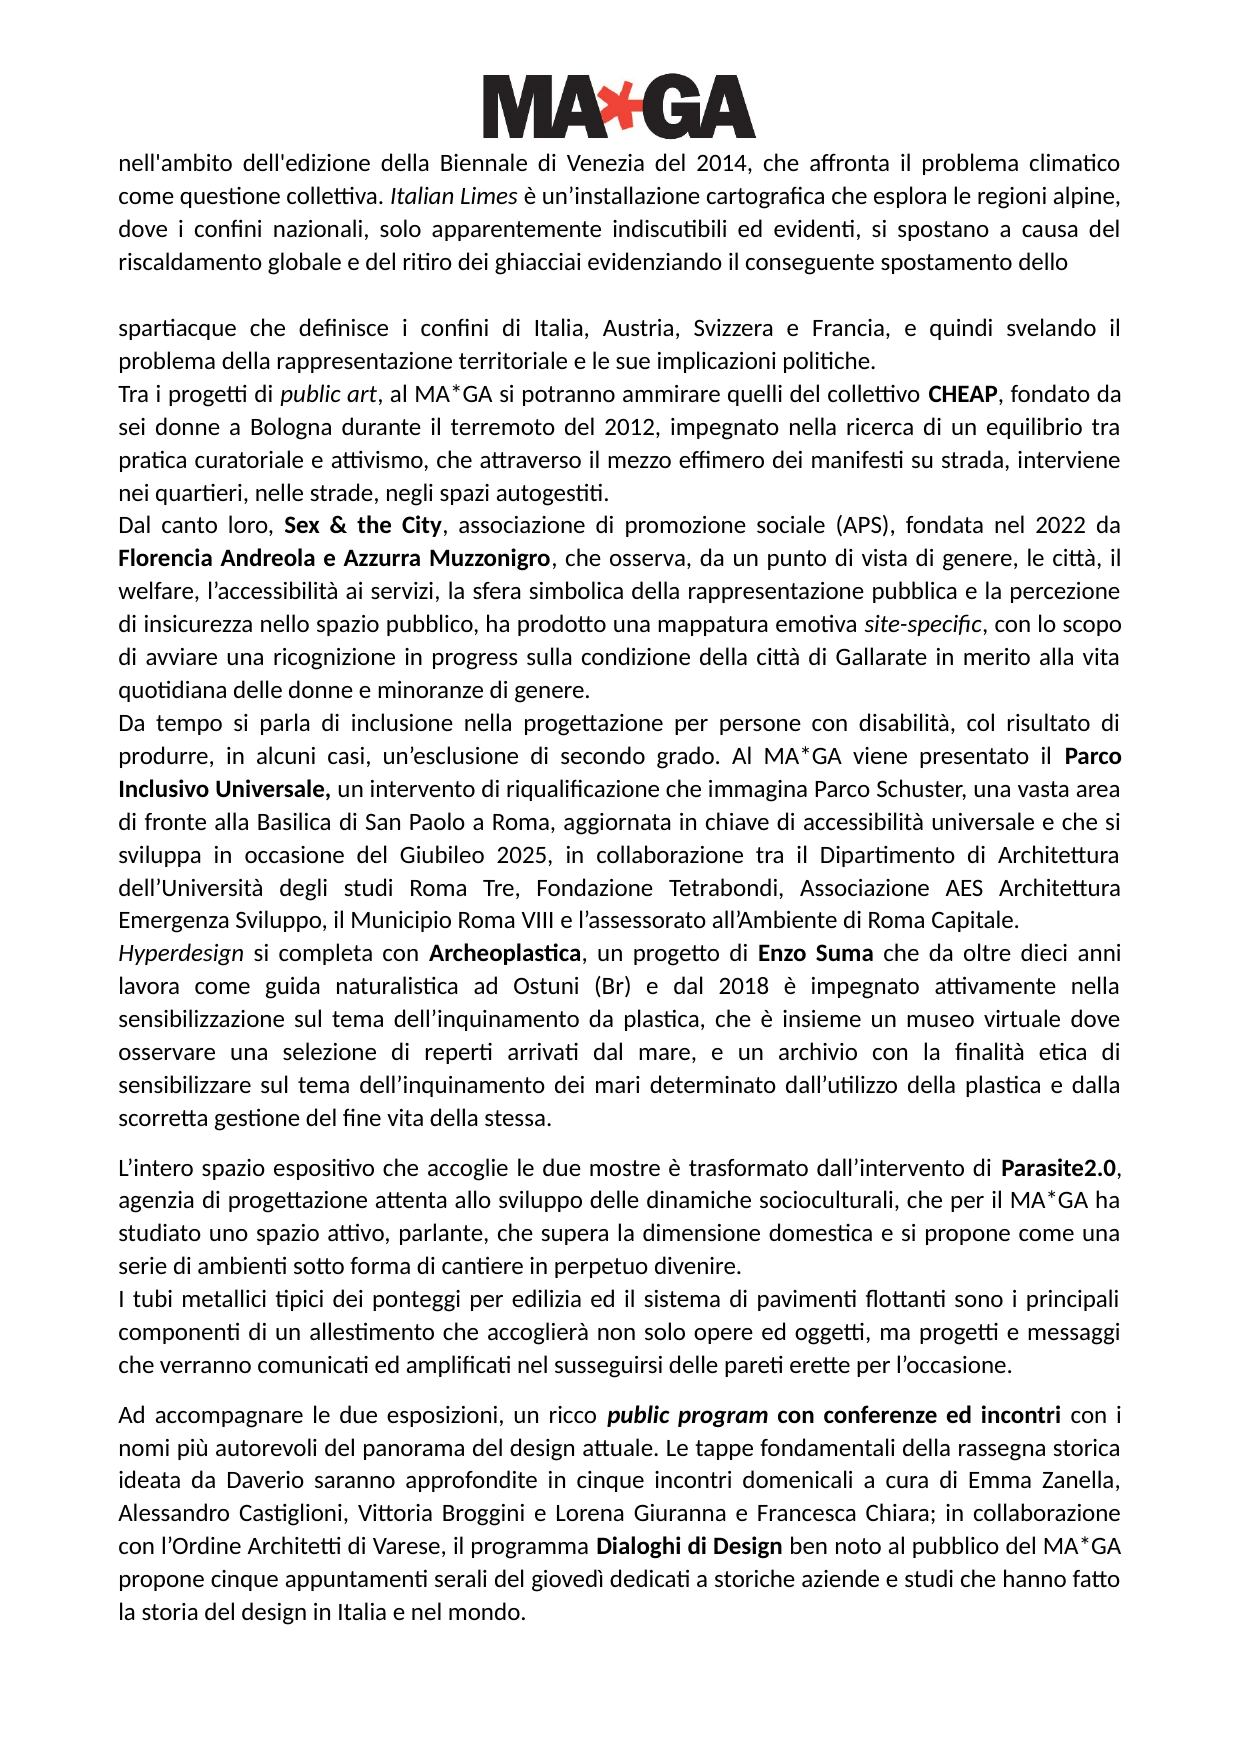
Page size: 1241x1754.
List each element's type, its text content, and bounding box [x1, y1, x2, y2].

picture [483, 73, 757, 140]
text spartiacque che definisce i confini di Italia, Austria, Svizzera e Francia, e quindi svelando il problema della rappresentazione territoriale e le sue implicazioni politiche. [118, 312, 1122, 376]
text Dal canto loro, Sex & the City, associazione di promozione sociale (APS), fondata nel 2022 da Florencia Andreola e Azzurra Muzzonigro, che osserva, da un punto di vista di genere, le città, il welfare, l’accessibilità ai servizi, la sfera simbolica della rappresentazione pubblica e la percezione di insicurezza nello spazio pubblico, ha prodotto una mappatura emotiva site-specific, con lo scopo di avviare una ricognizione in progress sulla condizione della città di Gallarate in merito alla vita quotidiana delle donne e minoranze di genere. [118, 510, 1122, 705]
text Hyperdesign si completa con Archeoplastica, un progetto di Enzo Suma che da oltre dieci anni lavora come guida naturalistica ad Ostuni (Br) e dal 2018 è impegnato attivamente nella sensibilizzazione sul tema dell’inquinamento da plastica, che è insieme un museo virtuale dove osservare una selezione di reperti arrivati dal mare, e un archivio con la finalità etica di sensibilizzare sul tema dell’inquinamento dei mari determinato dall’utilizzo della plastica e dalla scorretta gestione del fine vita della stessa. [118, 938, 1122, 1133]
text I tubi metallici tipici dei ponteggi per edilizia ed il sistema di pavimenti flottanti sono i principali componenti di un allestimento che accoglierà non solo opere ed oggetti, ma progetti e messaggi che verranno comunicati ed amplificati nel susseguirsi delle pareti erette per l’occasione. [118, 1283, 1122, 1380]
text Da tempo si parla di inclusione nella progettazione per persone con disabilità, col risultato di produrre, in alcuni casi, un’esclusione di secondo grado. Al MA*GA viene presentato il Parco Inclusivo Universale, un intervento di riqualificazione che immagina Parco Schuster, una vasta area di fronte alla Basilica di San Paolo a Roma, aggiornata in chiave di accessibilità universale e che si sviluppa in occasione del Giubileo 2025, in collaborazione tra il Dipartimento di Architettura dell’Università degli studi Roma Tre, Fondazione Tetrabondi, Associazione AES Architettura Emergenza Sviluppo, il Municipio Roma VIII e l’assessorato all’Ambiente di Roma Capitale. [118, 707, 1122, 935]
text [118, 148, 1122, 277]
text L’intero spazio espositivo che accoglie le due mostre è trasformato dall’intervento di Parasite2.0, agenzia di progettazione attenta allo sviluppo delle dinamiche socioculturali, che per il MA*GA ha studiato uno spazio attivo, parlante, che supera la dimensione domestica e si propone come una serie di ambienti sotto forma di cantiere in perpetuo divenire. [118, 1152, 1122, 1281]
text Tra i progetti di public art, al MA*GA si potranno ammirare quelli del collettivo CHEAP, fondato da sei donne a Bologna durante il terremoto del 2012, impegnato nella ricerca di un equilibrio tra pratica curatoriale e attivismo, che attraverso il mezzo effimero dei manifesti su strada, interviene nei quartieri, nelle strade, negli spazi autogestiti. [118, 378, 1122, 507]
text Ad accompagnare le due esposizioni, un ricco public program con conferenze ed incontri con i nomi più autorevoli del panorama del design attuale. Le tappe fondamentali della rassegna storica ideata da Daverio saranno approfondite in cinque incontri domenicali a cura di Emma Zanella, Alessandro Castiglioni, Vittoria Broggini e Lorena Giuranna e Francesca Chiara; in collaborazione con l’Ordine Architetti di Varese, il programma Dialoghi di Design ben noto al pubblico del MA*GA propone cinque appuntamenti serali del giovedì dedicati a storiche aziende e studi che hanno fatto la storia del design in Italia e nel mondo. [118, 1399, 1122, 1627]
